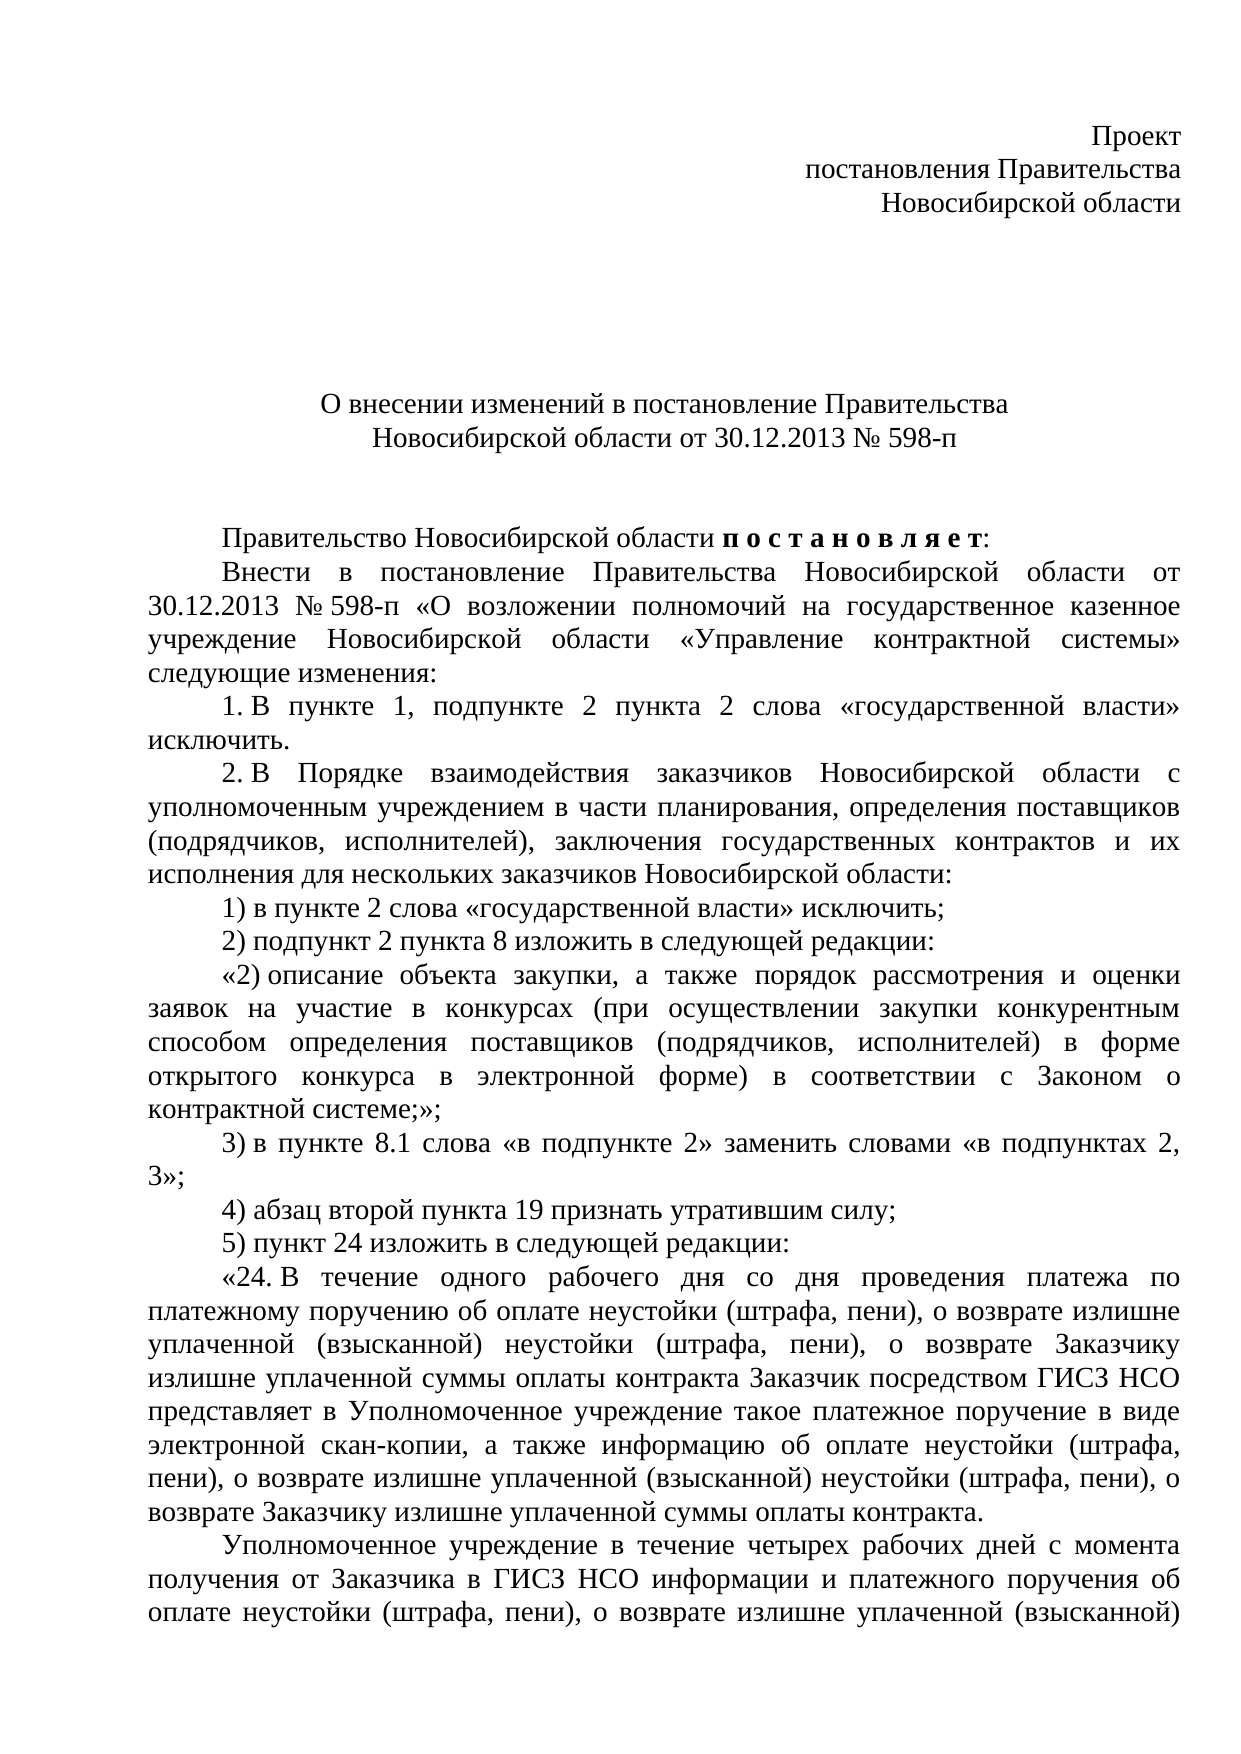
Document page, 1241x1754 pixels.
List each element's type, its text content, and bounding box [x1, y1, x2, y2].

text «2) описание объекта закупки, а также порядок рассмотрения и оценки заявок на участие в конкурсах (при осуществлении закупки конкурентным способом определения поставщиков (подрядчиков, исполнителей) в форме открытого конкурса в электронной форме) в соответствии с Законом о контрактной системе;»; [148, 957, 1181, 1125]
text Новосибирской области от 30.12.2013 № 598-п [148, 420, 1181, 453]
text 2) подпункт 2 пункта 8 изложить в следующей редакции: [148, 923, 1181, 957]
text Новосибирской области [148, 185, 1181, 219]
text 4) абзац второй пункта 19 признать утратившим силу; [148, 1192, 1181, 1226]
text Правительство Новосибирской области п о с т а н о в л я е т: [148, 521, 1181, 554]
text «24. В течение одного рабочего дня со дня проведения платежа по платежному поручению об оплате неустойки (штрафа, пени), о возврате излишне уплаченной (взысканной) неустойки (штрафа, пени), о возврате Заказчику излишне уплаченной суммы оплаты контракта Заказчик посредством ГИСЗ НСО представляет в Уполномоченное учреждение такое платежное поручение в виде электронной скан-копии, а также информацию об оплате неустойки (штрафа, пени), о возврате излишне уплаченной (взысканной) неустойки (штрафа, пени), о возврате Заказчику излишне уплаченной суммы оплаты контракта. [148, 1259, 1181, 1527]
text 1. В пункте 1, подпункте 2 пункта 2 слова «государственной власти» исключить. [148, 688, 1181, 756]
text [148, 1527, 1181, 1628]
text О внесении изменений в постановление Правительства [148, 386, 1181, 420]
text постановления Правительства [148, 152, 1181, 185]
text 1) в пункте 2 слова «государственной власти» исключить; [148, 890, 1181, 923]
text 3) в пункте 8.1 слова «в подпункте 2» заменить словами «в подпунктах 2, 3»; [148, 1125, 1181, 1192]
text 2. В Порядке взаимодействия заказчиков Новосибирской области с уполномоченным учреждением в части планирования, определения поставщиков (подрядчиков, исполнителей), заключения государственных контрактов и их исполнения для нескольких заказчиков Новосибирской области: [148, 756, 1181, 890]
text 5) пункт 24 изложить в следующей редакции: [148, 1226, 1181, 1259]
text Внести в постановление Правительства Новосибирской области от 30.12.2013 № 598-п «О возложении полномочий на государственное казенное учреждение Новосибирской области «Управление контрактной системы» следующие изменения: [148, 554, 1181, 688]
text Проект [148, 118, 1181, 152]
